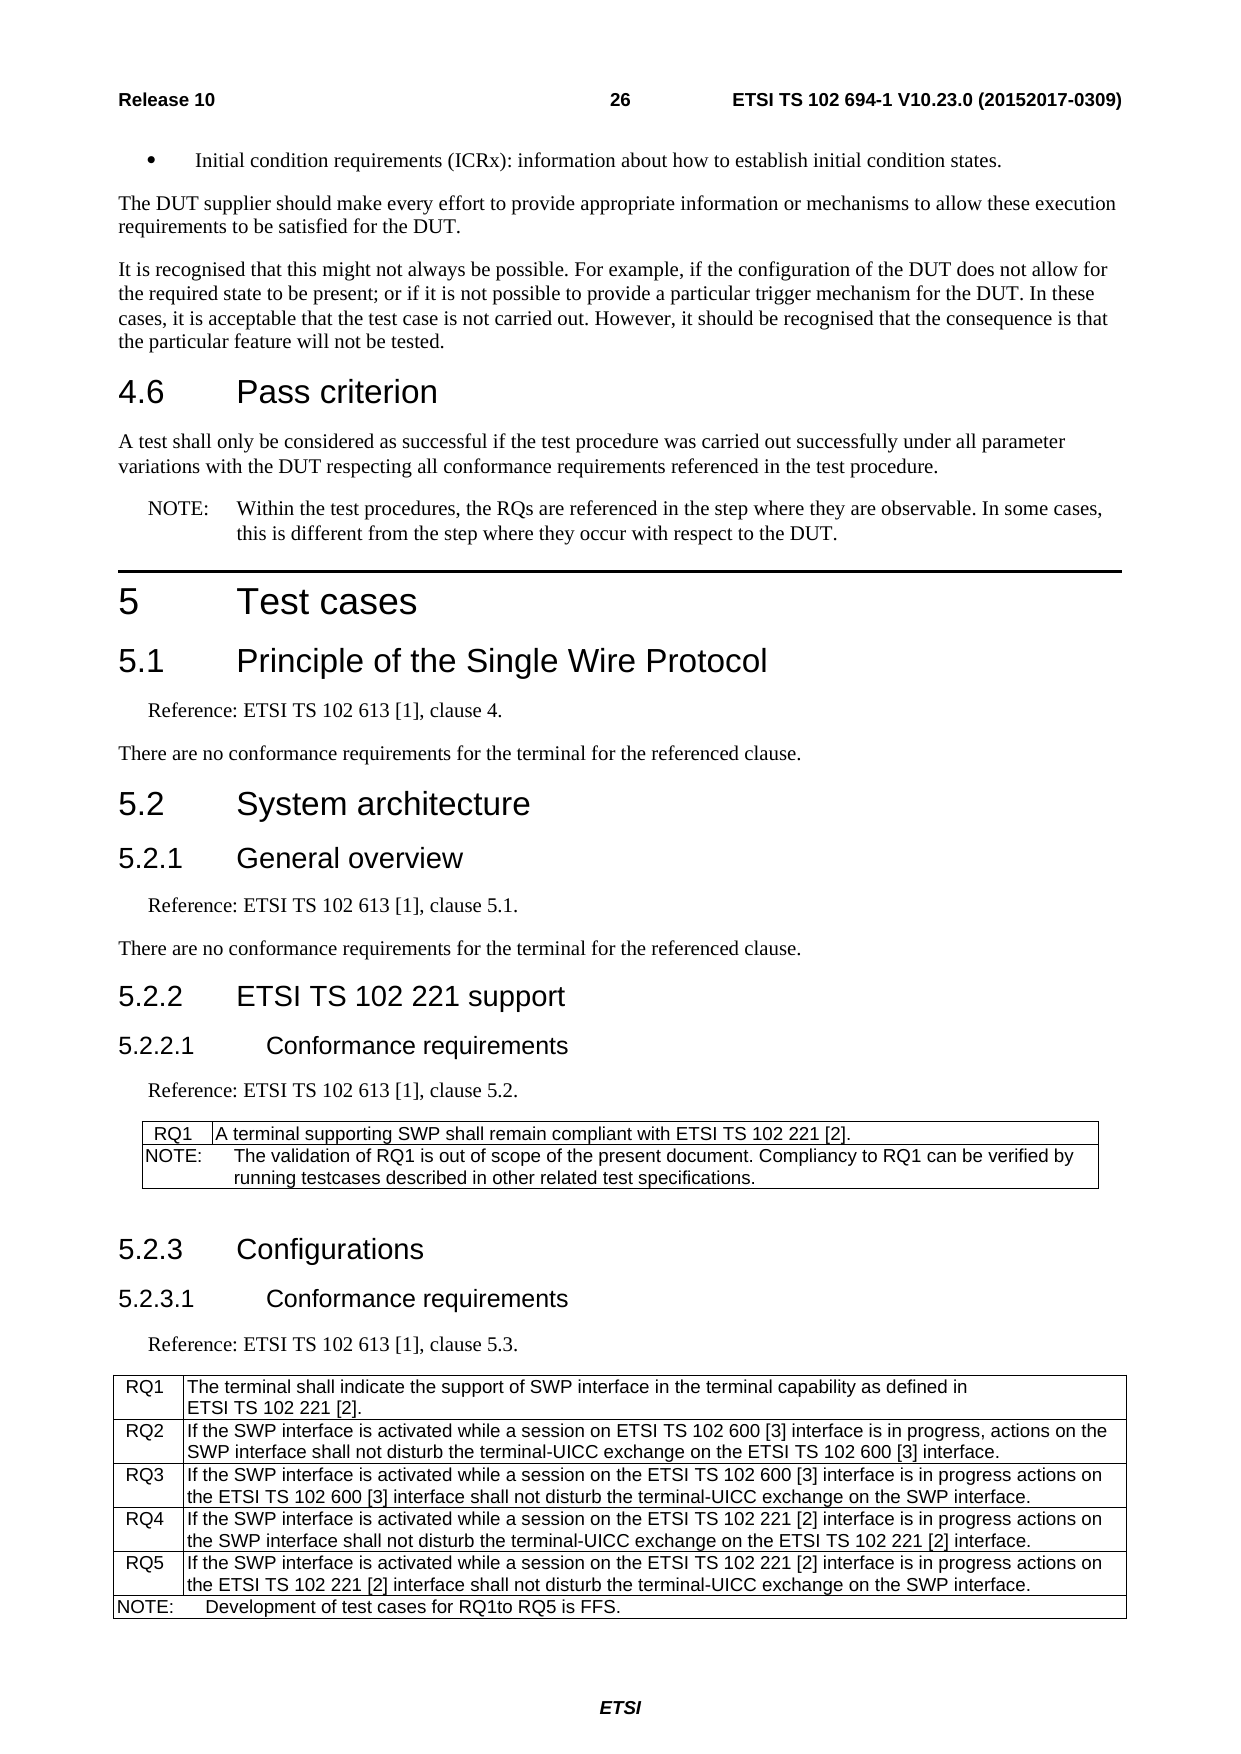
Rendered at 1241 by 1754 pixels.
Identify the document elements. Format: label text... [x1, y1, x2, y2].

text There are no conformance requirements for the terminal for the referenced clause. [118, 936, 1122, 960]
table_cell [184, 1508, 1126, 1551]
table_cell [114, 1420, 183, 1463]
subtitle 5 Test cases [118, 573, 1122, 622]
subtitle 5.2.3.1 Conformance requirements [118, 1284, 1122, 1313]
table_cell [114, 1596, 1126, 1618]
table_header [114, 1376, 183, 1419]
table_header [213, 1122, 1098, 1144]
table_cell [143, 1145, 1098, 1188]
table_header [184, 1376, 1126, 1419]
subtitle 5.2.3 Configurations [118, 1232, 1122, 1265]
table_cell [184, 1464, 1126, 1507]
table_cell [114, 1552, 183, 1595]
text Initial condition requirements (ICRx): information about how to establish initial condition states. [148, 148, 1122, 172]
subtitle 5.2.2.1 Conformance requirements [118, 1031, 1122, 1060]
subtitle 5.2 System architecture [118, 783, 1122, 822]
subtitle 5.2.2 ETSI TS 102 221 support [118, 979, 1122, 1012]
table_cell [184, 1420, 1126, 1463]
text The DUT supplier should make every effort to provide appropriate information or mechanisms to allow these execution requirements to be satisfied for the DUT. [118, 190, 1122, 238]
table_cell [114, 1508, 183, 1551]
subtitle 5.2.1 General overview [118, 841, 1122, 874]
text NOTE: Within the test procedures, the RQs are referenced in the step where they are observable. In some cases, this is different from the step where they occur with respect to the DUT. [148, 496, 1122, 544]
text It is recognised that this might not always be possible. For example, if the configuration of the DUT does not allow for the required state to be present; or if it is not possible to provide a particular trigger mechanism for the DUT. In these cases, it is acceptable that the test case is not carried out. However, it should be recognised that the consequence is that the particular feature will not be tested. [118, 257, 1122, 353]
subtitle 4.6 Pass criterion [118, 372, 1122, 411]
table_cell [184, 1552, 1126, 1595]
subtitle 5.1 Principle of the Single Wire Protocol [118, 641, 1122, 679]
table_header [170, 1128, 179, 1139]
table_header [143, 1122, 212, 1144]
text There are no conformance requirements for the terminal for the referenced clause. [118, 741, 1122, 765]
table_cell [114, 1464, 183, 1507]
text A test shall only be considered as successful if the test procedure was carried out successfully under all parameter variations with the DUT respecting all conformance requirements referenced in the test procedure. [118, 429, 1122, 478]
